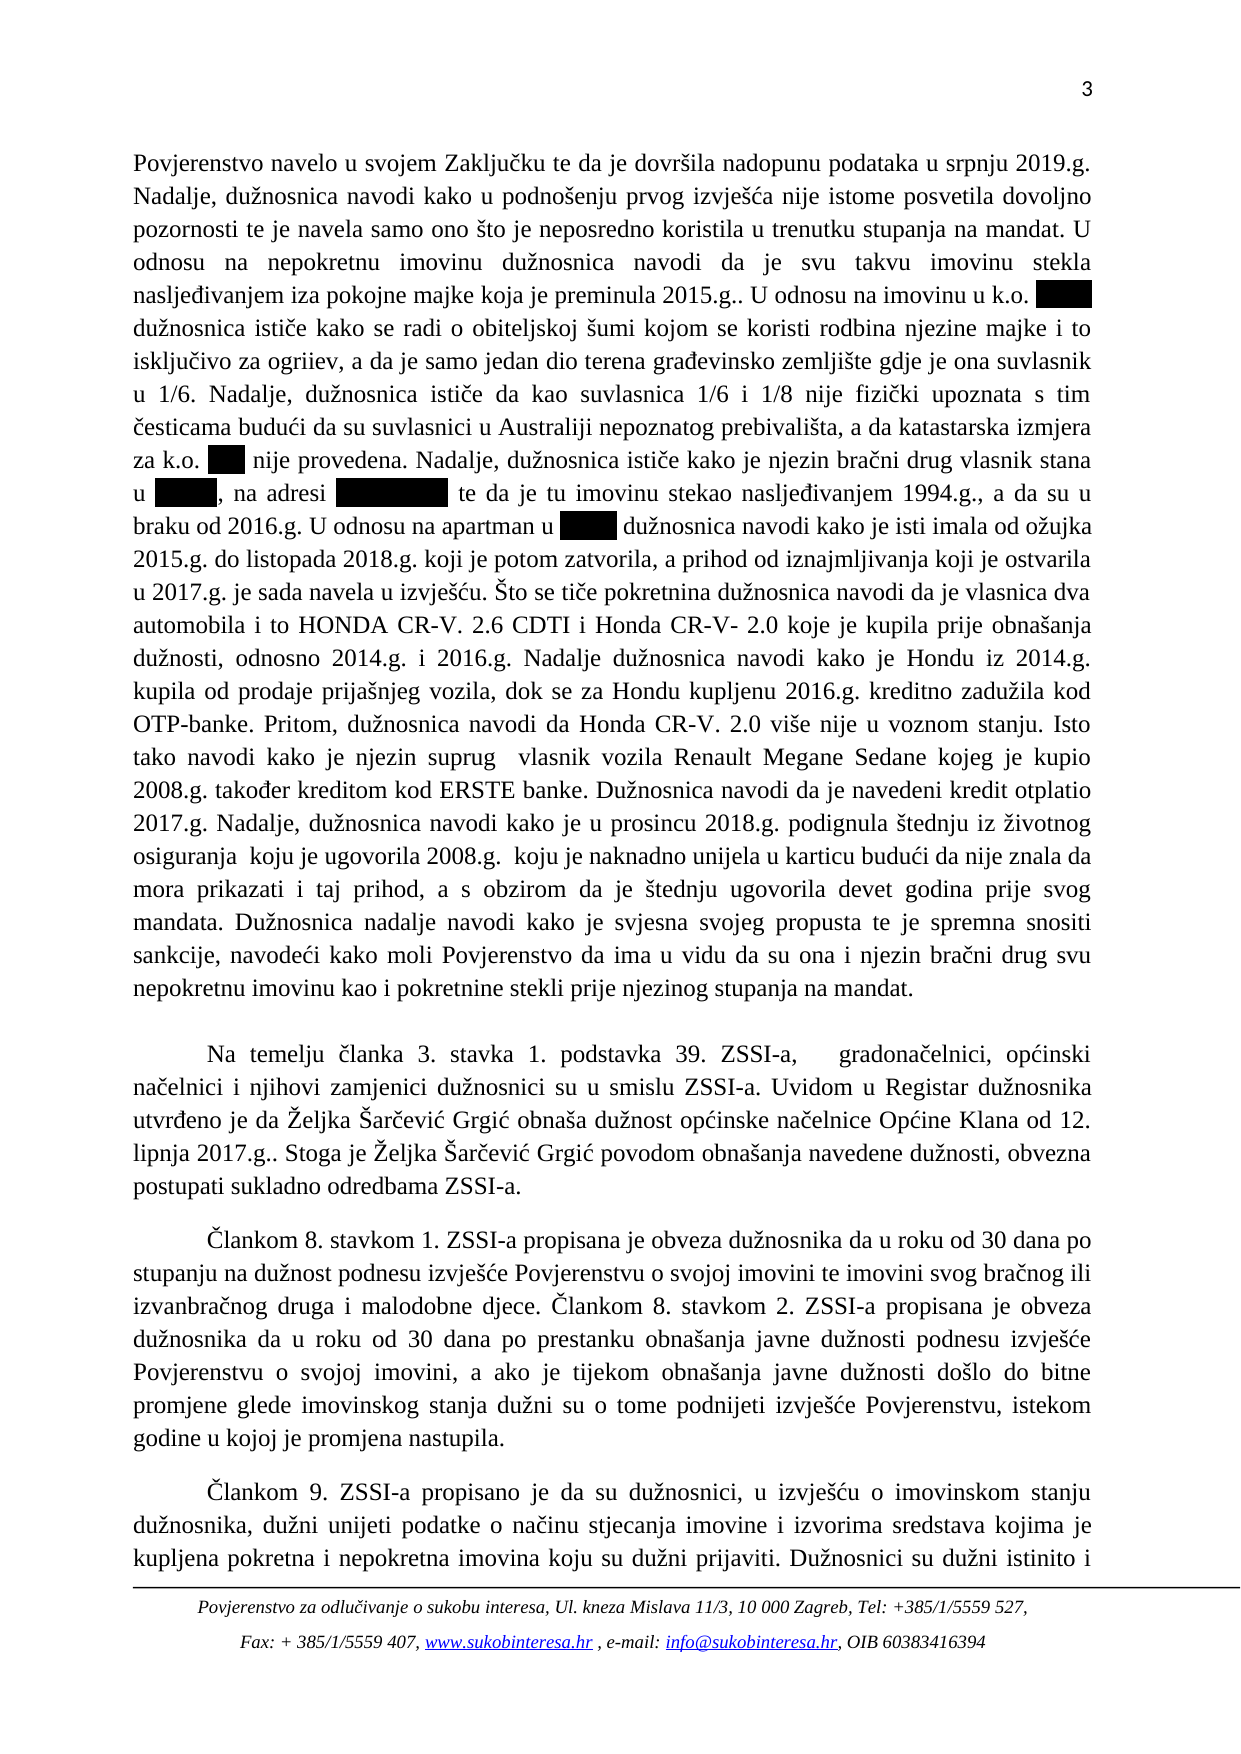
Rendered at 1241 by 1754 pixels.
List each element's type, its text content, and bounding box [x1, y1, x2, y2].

text Člankom 8. stavkom 1. ZSSI-a propisana je obveza dužnosnika da u roku od 30 dana po stupanju na dužnost podnesu izvješće Povjerenstvu o svojoj imovini te imovini svog bračnog ili izvanbračnog druga i malodobne djece. Člankom 8. stavkom 2. ZSSI-a propisana je obveza dužnosnika da u roku od 30 dana po prestanku obnašanja javne dužnosti podnesu izvješće Povjerenstvu o svojoj imovini, a ako je tijekom obnašanja javne dužnosti došlo do bitne promjene glede imovinskog stanja dužni su o tome podnijeti izvješće Povjerenstvu, istekom godine u kojoj je promjena nastupila. [133, 1225, 1092, 1452]
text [133, 1477, 1092, 1572]
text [133, 148, 1092, 1002]
text Na temelju članka 3. stavka 1. podstavka 39. ZSSI-a, gradonačelnici, općinski načelnici i njihovi zamjenici dužnosnici su u smislu ZSSI-a. Uvidom u Registar dužnosnika utvrđeno je da Željka Šarčević Grgić obnaša dužnost općinske načelnice Općine Klana od 12. lipnja 2017.g.. Stoga je Željka Šarčević Grgić povodom obnašanja navedene dužnosti, obvezna postupati sukladno odredbama ZSSI-a. [133, 1039, 1092, 1200]
